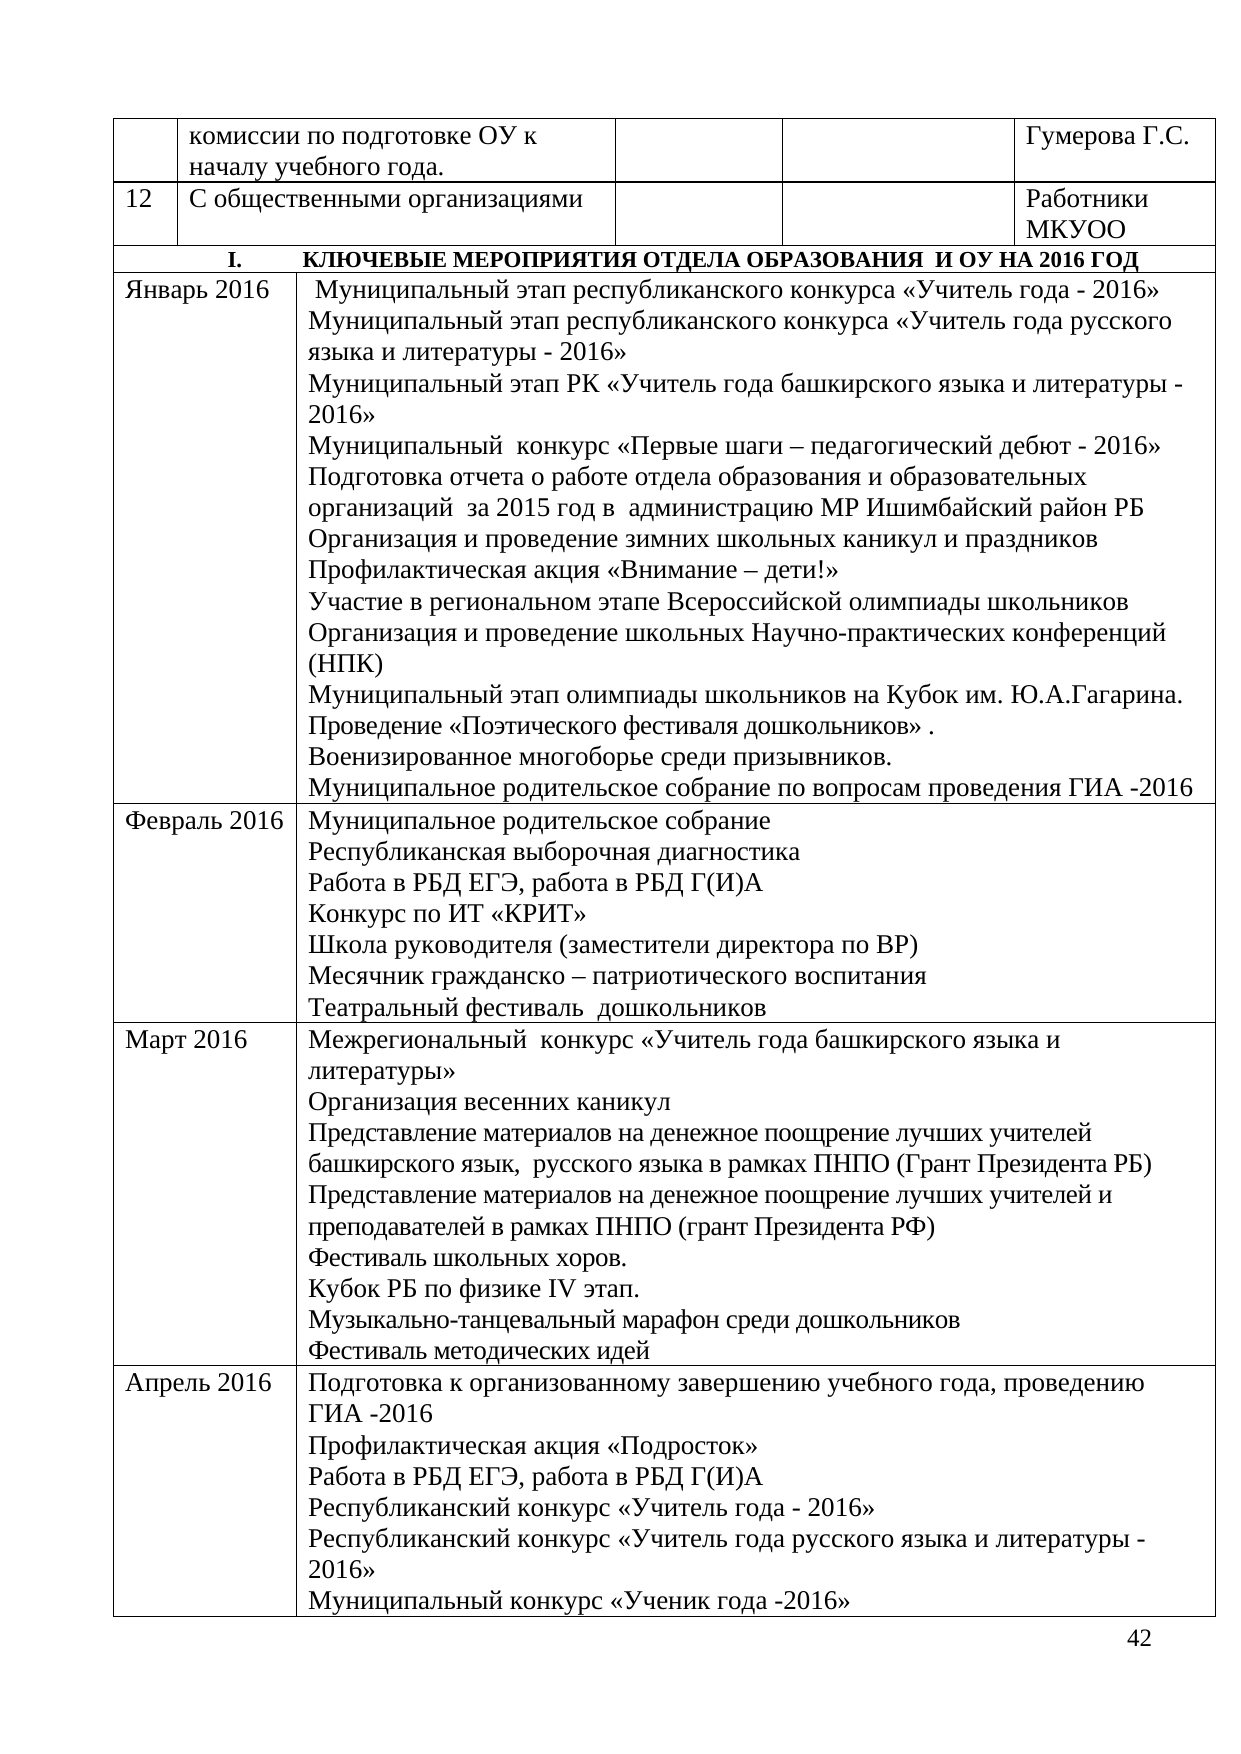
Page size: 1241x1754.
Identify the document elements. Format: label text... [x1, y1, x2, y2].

table_cell Работники МКУОО [1015, 183, 1215, 245]
table_cell Февраль 2016 [114, 804, 296, 1022]
table_cell КЛЮЧЕВЫЕ МЕРОПРИЯТИЯ ОТДЕЛА ОБРАЗОВАНИЯ И ОУ НА 2016 ГОД [114, 246, 1215, 272]
table_cell [616, 119, 782, 181]
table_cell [1015, 119, 1215, 181]
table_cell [178, 119, 615, 181]
table_cell Апрель 2016 [114, 1366, 296, 1616]
table_cell Муниципальный этап республиканского конкурса «Учитель года - 2016» Муниципальный этап республиканского конкурса «Учитель года русского языка и литературы - 2016» Муниципальный этап РК «Учитель года башкирского языка и литературы - 2016» Муниципальный конкурс «Первые шаги – педагогический дебют - 2016» Подготовка отчета о работе отдела образования и образовательных организаций за 2015 год в администрацию МР Ишимбайский район РБ Организация и проведение зимних школьных каникул и праздников Профилактическая акция «Внимание – дети!» Участие в региональном этапе Всероссийской олимпиады школьников Организация и проведение школьных Научно-практических конференций (НПК) Муниципальный этап олимпиады школьников на Кубок им. Ю.А.Гагарина. Проведение «Поэтического фестиваля дошкольников» . Военизированное многоборье среди призывников. Муниципальное родительское собрание по вопросам проведения ГИА -2016 [297, 273, 1215, 803]
table_cell 12 [114, 183, 177, 245]
table_cell [783, 183, 1014, 245]
table_cell С общественными организациями [178, 183, 615, 245]
table_cell Межрегиональный конкурс «Учитель года башкирского языка и литературы» Организация весенних каникул Представление материалов на денежное поощрение лучших учителей башкирского язык, русского языка в рамках ПНПО (Грант Президента РБ) Представление материалов на денежное поощрение лучших учителей и преподавателей в рамках ПНПО (грант Президента РФ) Фестиваль школьных хоров. Кубок РБ по физике IV этап. Музыкально-танцевальный марафон среди дошкольников Фестиваль методических идей [297, 1023, 1215, 1365]
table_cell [783, 119, 1014, 181]
table_cell Март 2016 [114, 1023, 296, 1365]
table_cell [616, 183, 782, 245]
table_cell Муниципальное родительское собрание Республиканская выборочная диагностика Работа в РБД ЕГЭ, работа в РБД Г(И)А Конкурс по ИТ «КРИТ» Школа руководителя (заместители директора по ВР) Месячник гражданско – патриотического воспитания Театральный фестиваль дошкольников [297, 804, 1215, 1022]
table_cell 11 [114, 119, 177, 181]
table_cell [297, 1366, 1215, 1616]
table_cell Январь 2016 [114, 273, 296, 803]
